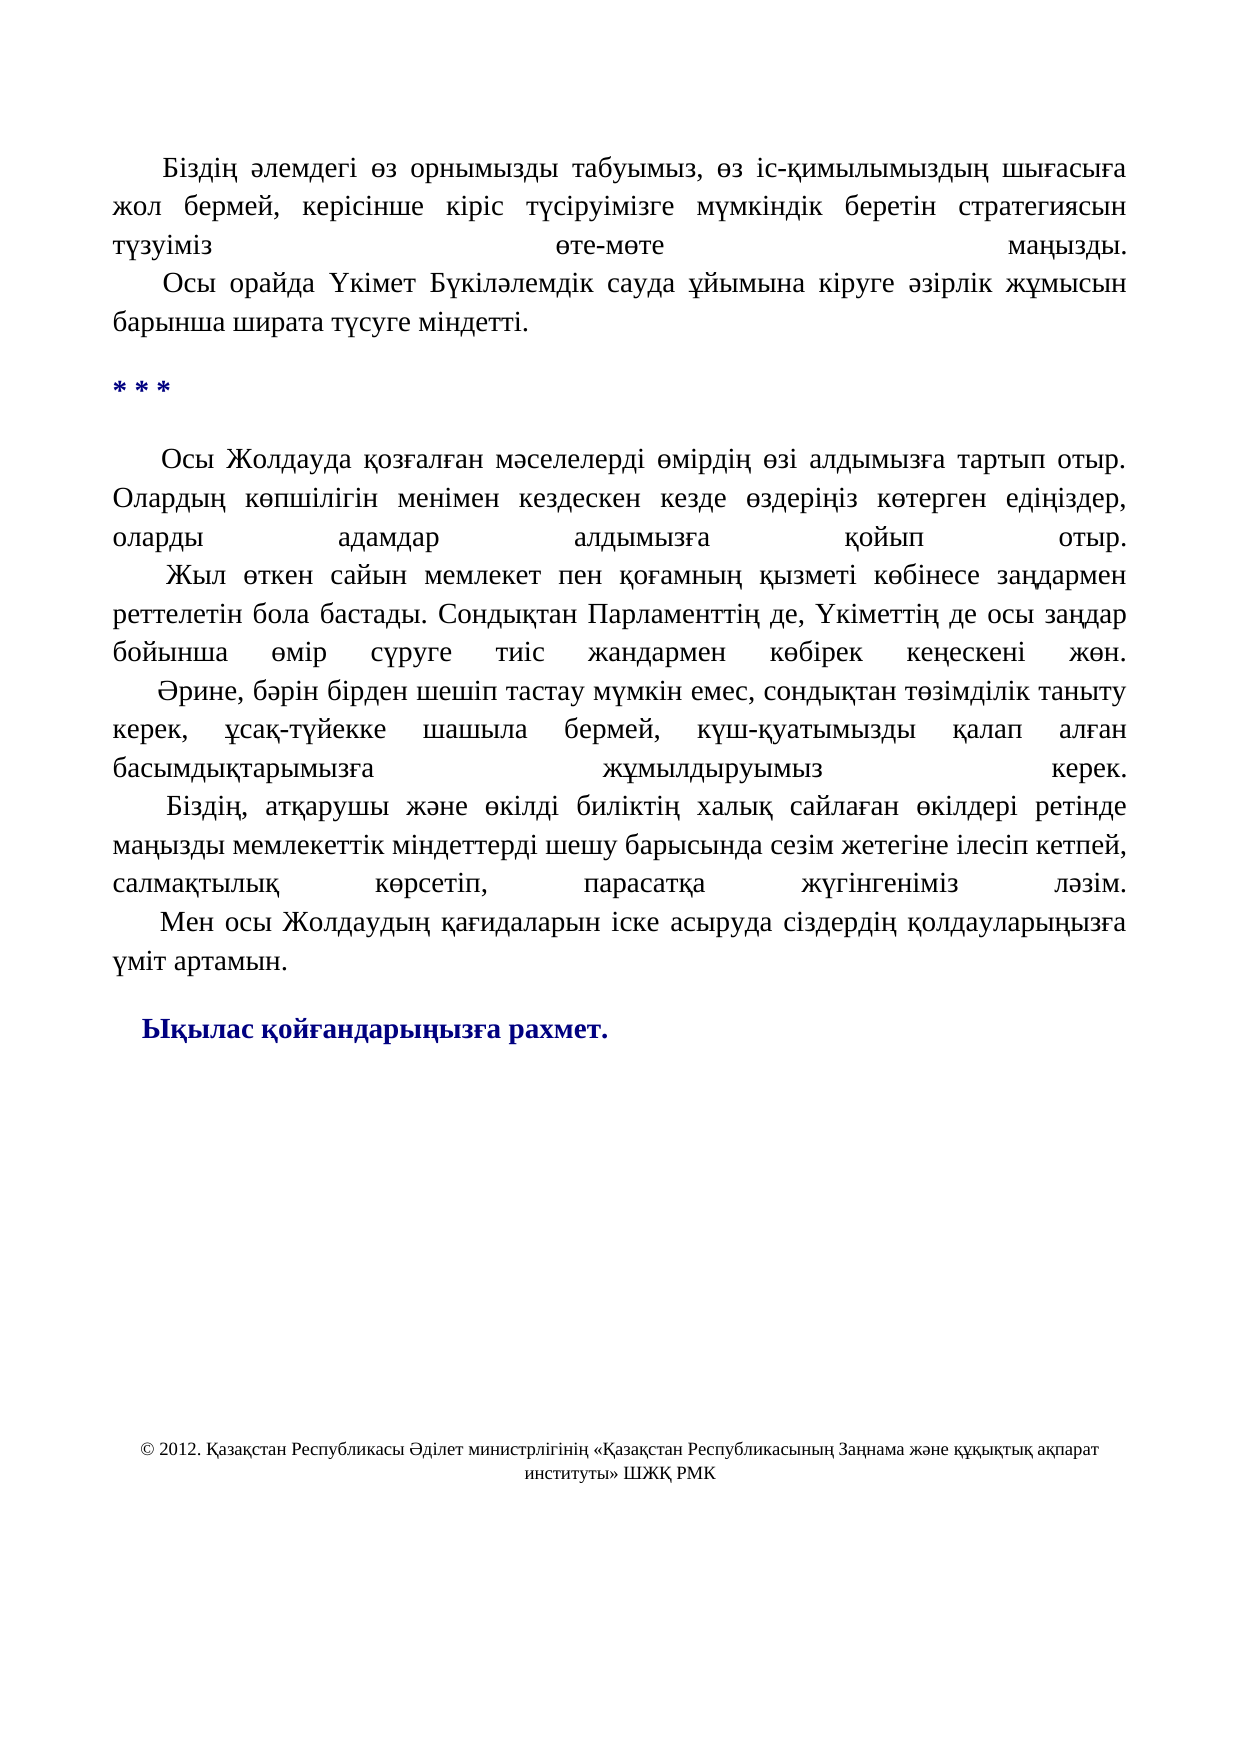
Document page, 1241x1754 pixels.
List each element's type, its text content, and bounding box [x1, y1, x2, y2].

text Осы Жолдауда қозғалған мәселелерді өмірдің өзі алдымызға тартып отыр. Олардың көпшілігін менімен кездескен кезде өздеріңіз көтерген едіңіздер, оларды адамдар алдымызға қойып отыр. Жыл өткен сайын мемлекет пен қоғамның қызметі көбінесе заңдармен реттелетін бола бастады. Сондықтан Парламенттің де, Үкіметтің де осы заңдар бойынша өмір сүруге тиіс жандармен көбірек кеңескені жөн. Әрине, бәрін бірден шешіп тастау мүмкін емес, сондықтан төзімділік таныту керек, ұсақ-түйекке шашыла бермей, күш-қуатымызды қалап алған басымдықтарымызға жұмылдыруымыз керек. Біздің, атқарушы және өкілді биліктің халық сайлаған өкілдері ретінде маңызды мемлекеттік міндеттерді шешу барысында сезім жетегіне ілесіп кетпей, салмақтылық көрсетіп, парасатқа жүгінгеніміз ләзім. Мен осы Жолдаудың қағидаларын іске асыруда сіздердің қолдауларыңызға үміт артамын. [112, 442, 1128, 976]
text Ықылас қойғандарыңызға рахмет. [112, 1011, 1128, 1045]
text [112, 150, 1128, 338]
text * * * [112, 373, 1128, 406]
text © 2012. Қазақстан Республикасы Әділет министрлігінің «Қазақстан Республикасының Заңнама және құқықтық ақпарат институты» ШЖҚ РМК [112, 1437, 1128, 1484]
